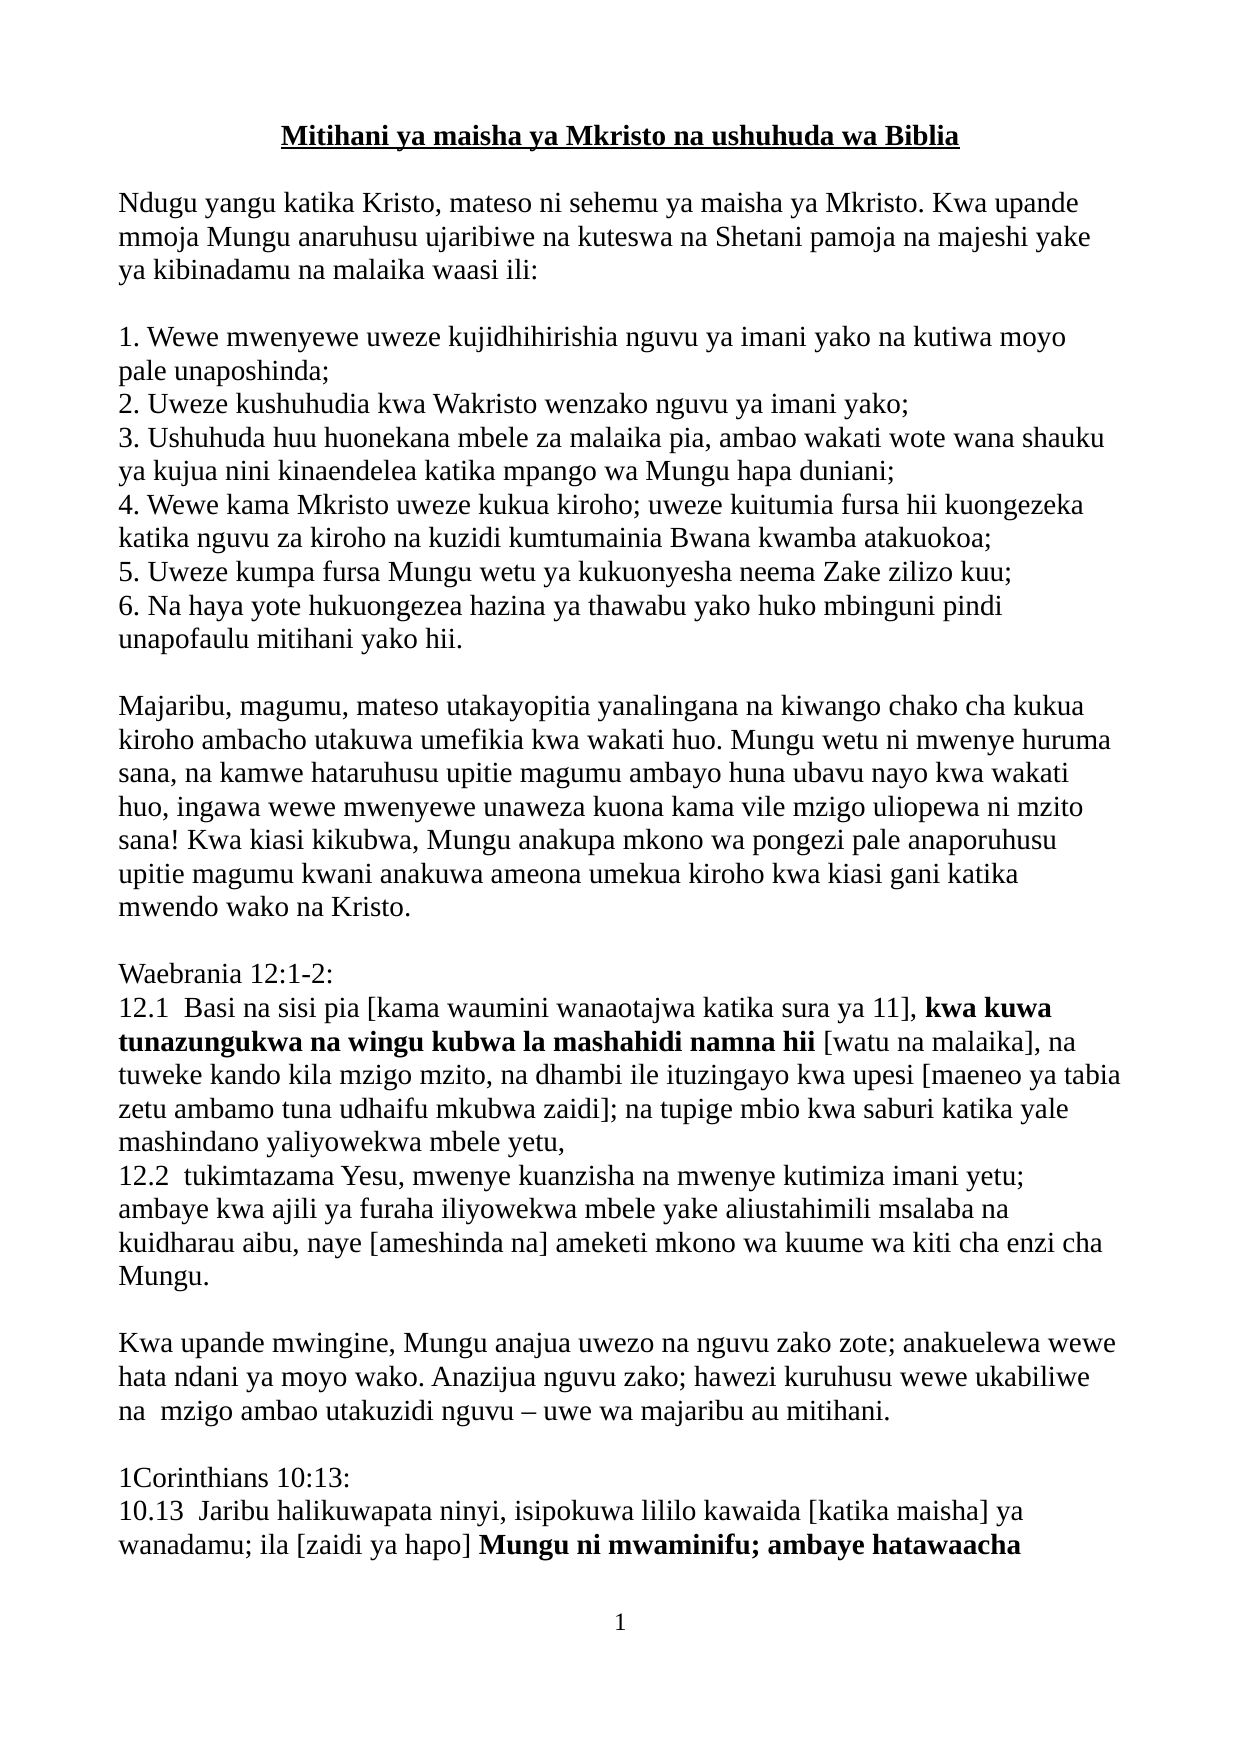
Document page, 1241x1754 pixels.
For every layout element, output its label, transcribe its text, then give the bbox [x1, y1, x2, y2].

text Kwa upande mwingine, Mungu anajua uwezo na nguvu zako zote; anakuelewa wewe hata ndani ya moyo wako. Anazijua nguvu zako; hawezi kuruhusu wewe ukabiliwe na mzigo ambao utakuzidi nguvu – uwe wa majaribu au mitihani. [118, 1326, 1122, 1426]
text 4. Wewe kama Mkristo uweze kukua kiroho; uweze kuitumia fursa hii kuongezeka katika nguvu za kiroho na kuzidi kumtumainia Bwana kwamba atakuokoa; [118, 487, 1122, 554]
text Majaribu, magumu, mateso utakayopitia yanalingana na kiwango chako cha kukua kiroho ambacho utakuwa umefikia kwa wakati huo. Mungu wetu ni mwenye huruma sana, na kamwe hataruhusu upitie magumu ambayo huna ubavu nayo kwa wakati huo, ingawa wewe mwenyewe unaweza kuona kama vile mzigo uliopewa ni mzito sana! Kwa kiasi kikubwa, Mungu anakupa mkono wa pongezi pale anaporuhusu upitie magumu kwani anakuwa ameona umekua kiroho kwa kiasi gani katika mwendo wako na Kristo. [118, 688, 1122, 923]
text 2. Uweze kushuhudia kwa Wakristo wenzako nguvu ya imani yako; [118, 386, 1122, 420]
text 12.1 Basi na sisi pia [kama waumini wanaotajwa katika sura ya 11], kwa kuwa tunazungukwa na wingu kubwa la mashahidi namna hii [watu na malaika], na tuweke kando kila mzigo mzito, na dhambi ile ituzingayo kwa upesi [maeneo ya tabia zetu ambamo tuna udhaifu mkubwa zaidi]; na tupige mbio kwa saburi katika yale mashindano yaliyowekwa mbele yetu, [118, 990, 1122, 1158]
text 3. Ushuhuda huu huonekana mbele za malaika pia, ambao wakati wote wana shauku ya kujua nini kinaendelea katika mpango wa Mungu hapa duniani; [118, 420, 1122, 487]
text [118, 1493, 1122, 1560]
text 12.2 tukimtazama Yesu, mwenye kuanzisha na mwenye kutimiza imani yetu; ambaye kwa ajili ya furaha iliyowekwa mbele yake aliustahimili msalaba na kuidharau aibu, naye [ameshinda na] ameketi mkono wa kuume wa kiti cha enzi cha Mungu. [118, 1158, 1122, 1292]
text 6. Na haya yote hukuongezea hazina ya thawabu yako huko mbinguni pindi unapofaulu mitihani yako hii. [118, 588, 1122, 655]
text 5. Uweze kumpa fursa Mungu wetu ya kukuonyesha neema Zake zilizo kuu; [118, 554, 1122, 588]
text Ndugu yangu katika Kristo, mateso ni sehemu ya maisha ya Mkristo. Kwa upande mmoja Mungu anaruhusu ujaribiwe na kuteswa na Shetani pamoja na majeshi yake ya kibinadamu na malaika waasi ili: [118, 185, 1122, 286]
text 1Corinthians 10:13: [118, 1460, 1122, 1493]
text Mitihani ya maisha ya Mkristo na ushuhuda wa Biblia [118, 118, 1122, 152]
text 1. Wewe mwenyewe uweze kujidhihirishia nguvu ya imani yako na kutiwa moyo pale unaposhinda; [118, 319, 1122, 386]
text Waebrania 12:1-2: [118, 957, 1122, 990]
